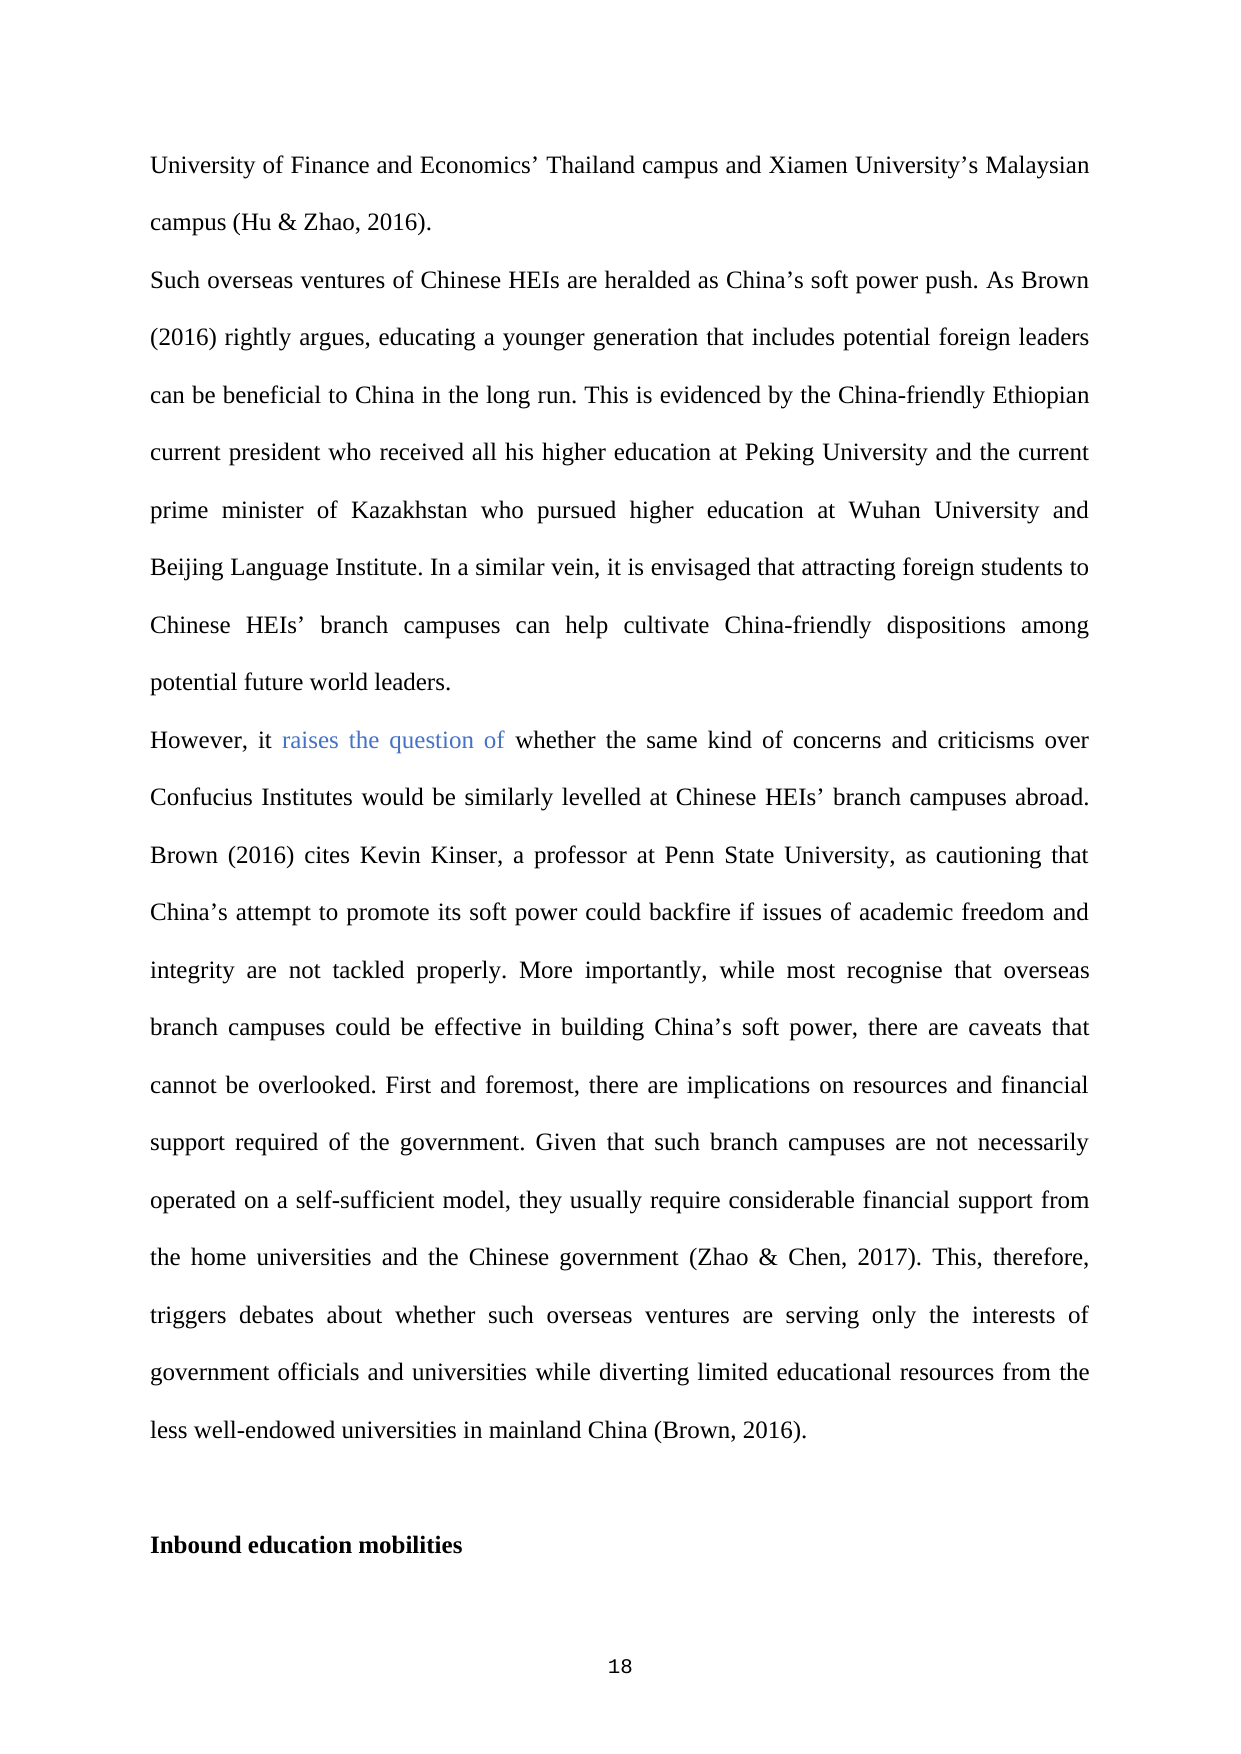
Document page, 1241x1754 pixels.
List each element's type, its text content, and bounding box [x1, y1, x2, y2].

text However, it raises the question of whether the same kind of concerns and criticisms over Confucius Institutes would be similarly levelled at Chinese HEIs’ branch campuses abroad. Brown (2016) cites Kevin Kinser, a professor at Penn State University, as cautioning that China’s attempt to promote its soft power could backfire if issues of academic freedom and integrity are not tackled properly. More importantly, while most recognise that overseas branch campuses could be effective in building China’s soft power, there are caveats that cannot be overlooked. First and foremost, there are implications on resources and financial support required of the government. Given that such branch campuses are not necessarily operated on a self-sufficient model, they usually require considerable financial support from the home universities and the Chinese government (Zhao & Chen, 2017). This, therefore, triggers debates about whether such overseas ventures are serving only the interests of government officials and universities while diverting limited educational resources from the less well-endowed universities in mainland China (Brown, 2016). [150, 725, 1090, 1444]
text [150, 150, 1090, 236]
text Inbound education mobilities [150, 1530, 1081, 1559]
text Such overseas ventures of Chinese HEIs are heralded as China’s soft power push. As Brown (2016) rightly argues, educating a younger generation that includes potential foreign leaders can be beneficial to China in the long run. This is evidenced by the China-friendly Ethiopian current president who received all his higher education at Peking University and the current prime minister of Kazakhstan who pursued higher education at Wuhan University and Beijing Language Institute. In a similar vein, it is envisaged that attracting foreign students to Chinese HEIs’ branch campuses can help cultivate China-friendly dispositions among potential future world leaders. [150, 265, 1090, 696]
